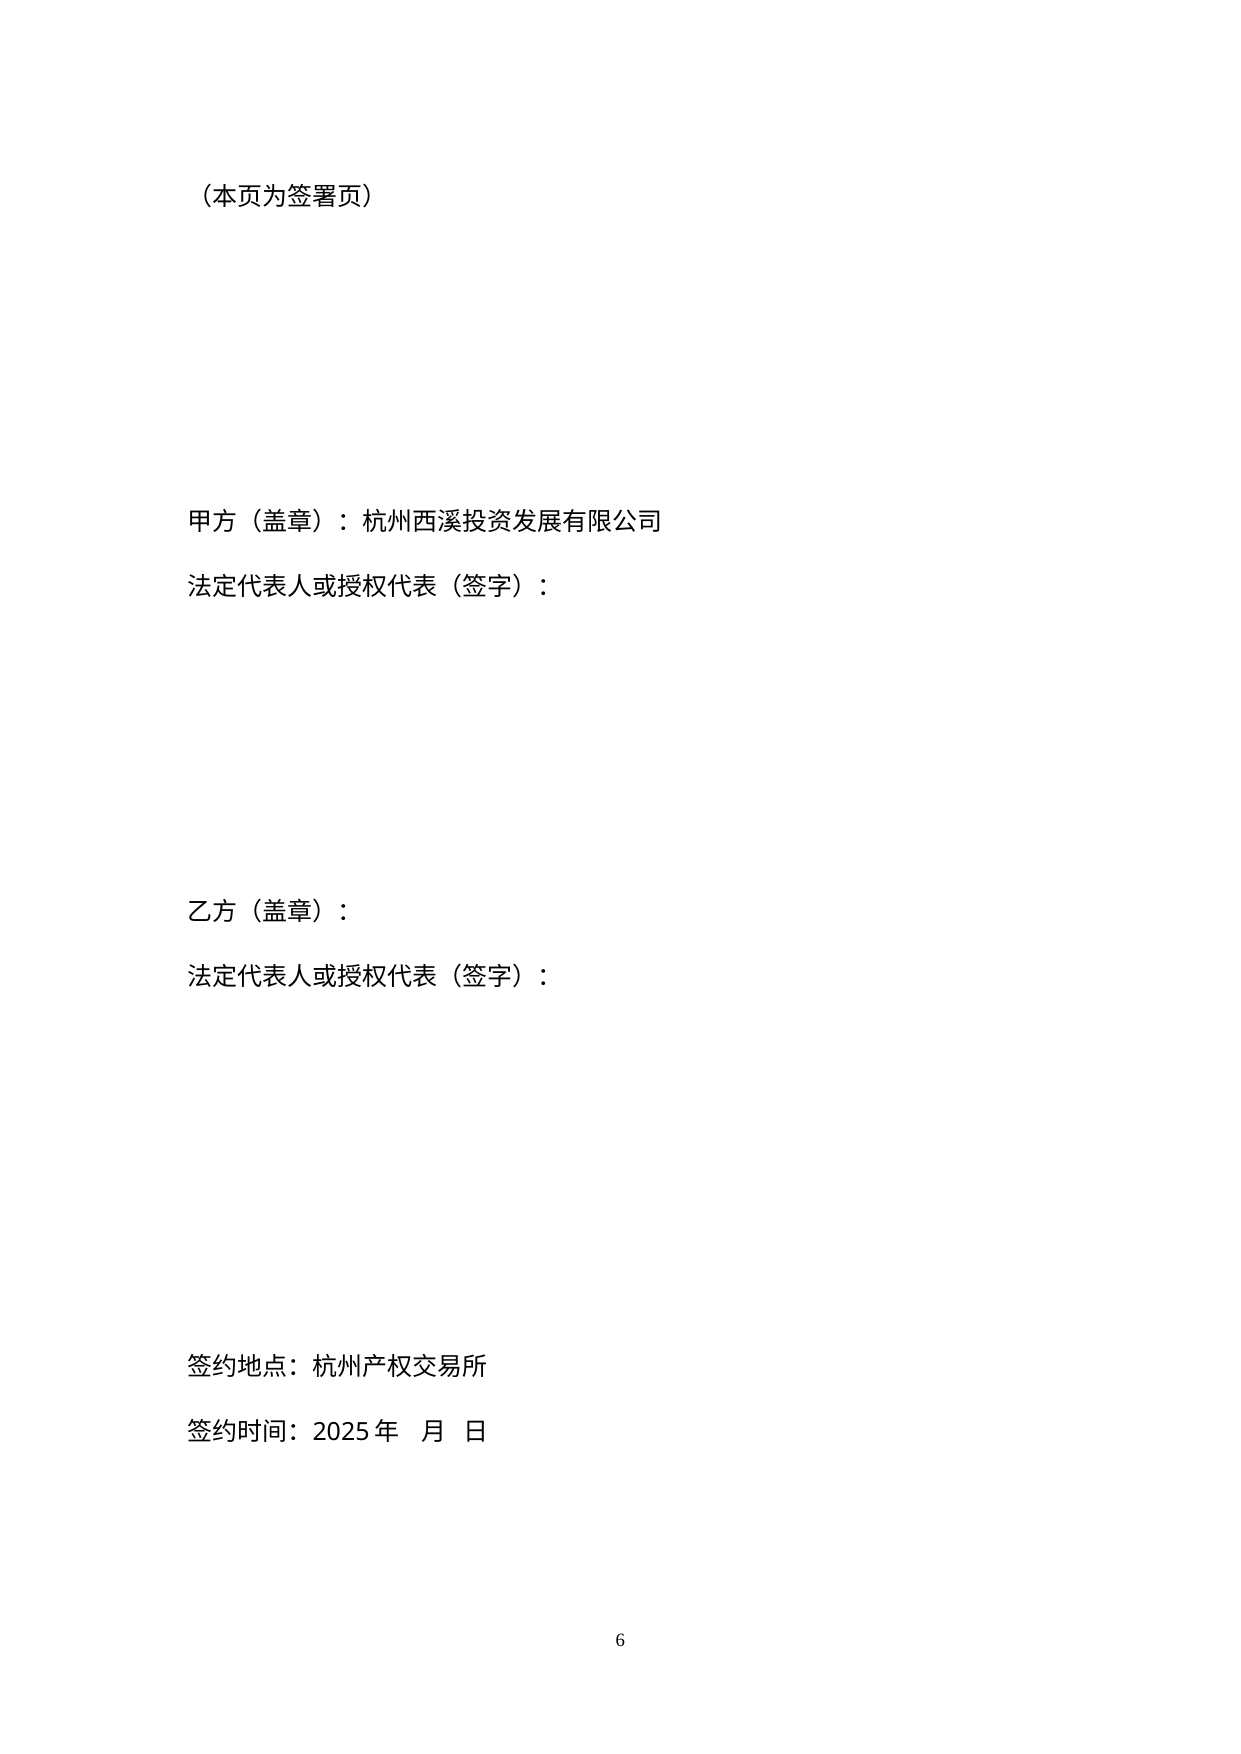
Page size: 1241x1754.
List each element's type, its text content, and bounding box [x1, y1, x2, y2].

text （本页为签署页） [187, 162, 1053, 227]
text 签约地点：杭州产权交易所 [187, 1332, 1053, 1397]
text 法定代表人或授权代表（签字）： [187, 552, 1053, 617]
text 甲方（盖章）：杭州西溪投资发展有限公司 [187, 487, 1053, 552]
text 法定代表人或授权代表（签字）： [187, 942, 1053, 1007]
text 签约时间：2025年 月 日 [187, 1397, 1053, 1462]
text 乙方（盖章）： [187, 877, 1053, 942]
